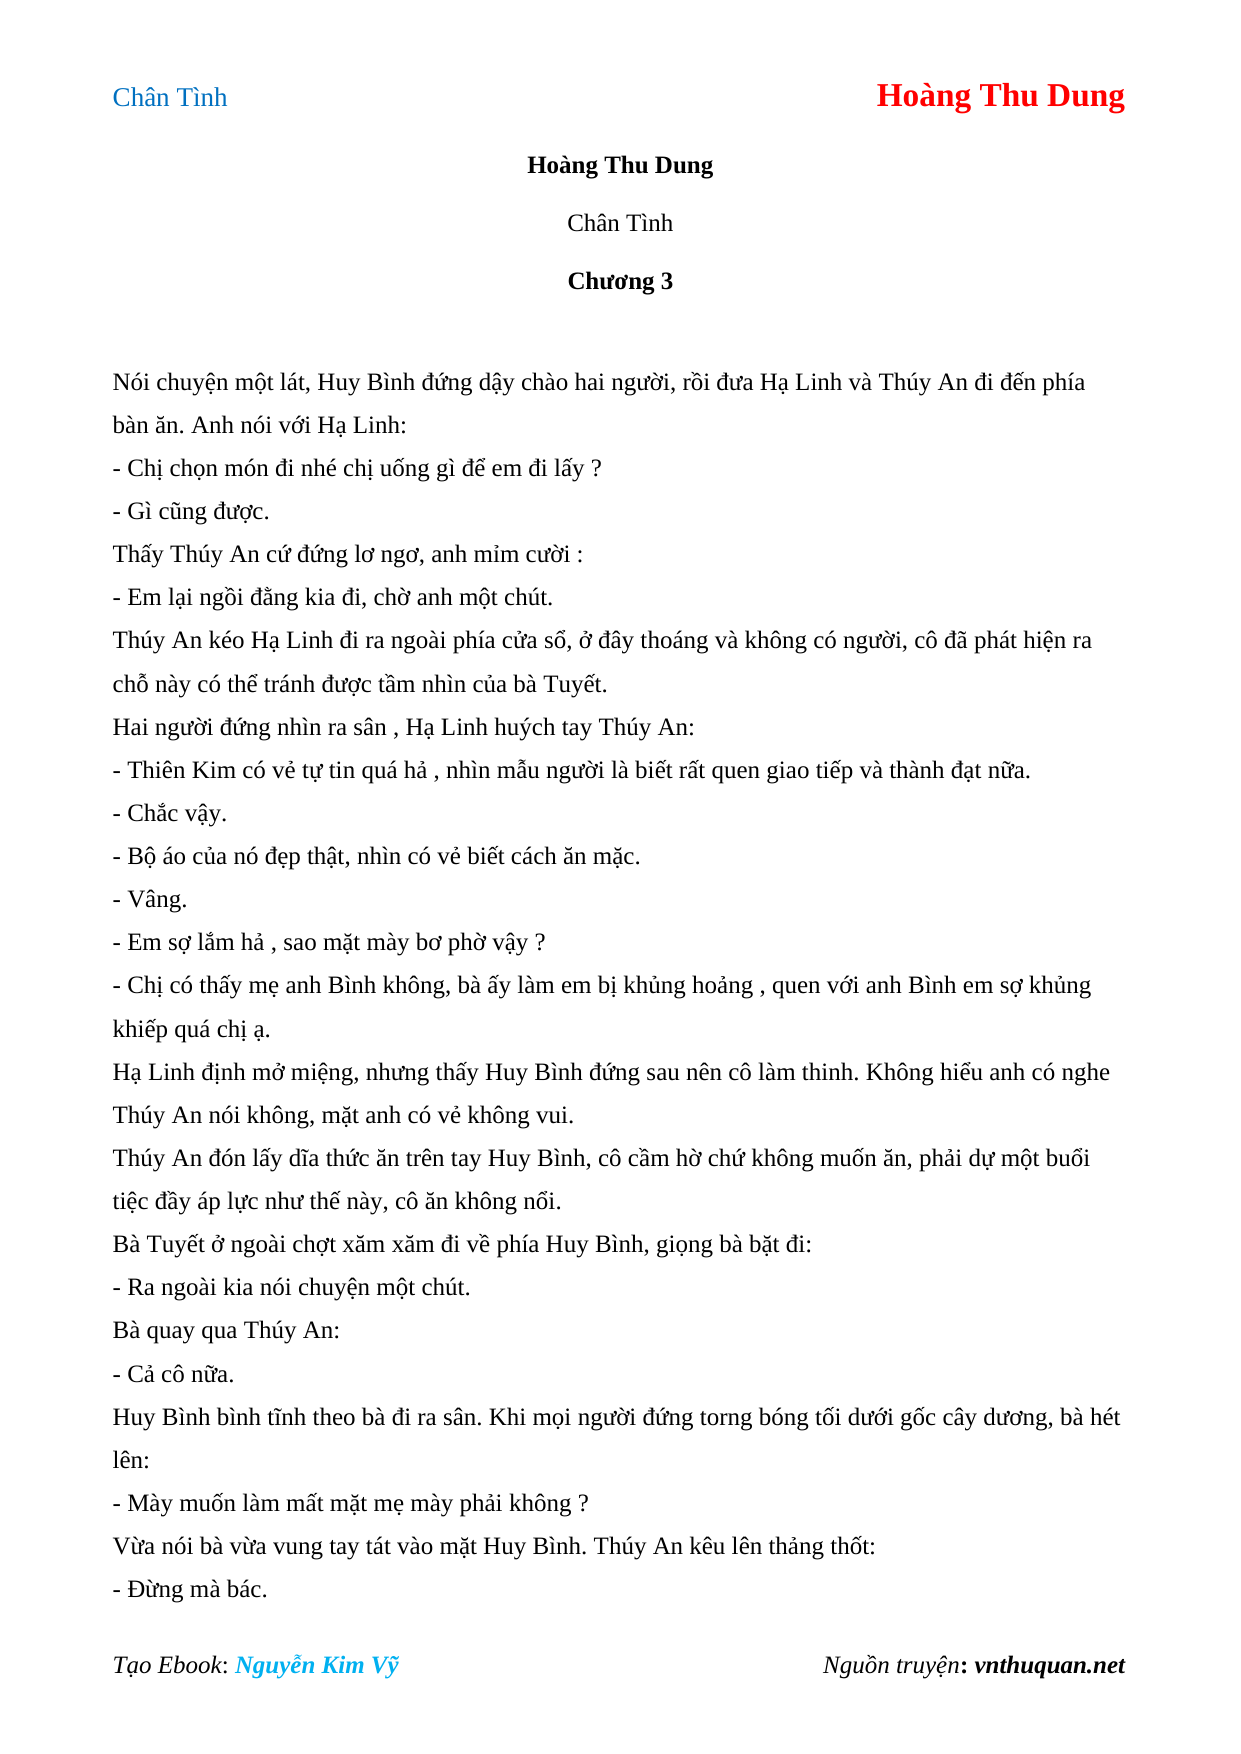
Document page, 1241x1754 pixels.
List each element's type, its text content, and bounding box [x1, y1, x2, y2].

text Hoàng Thu Dung [112, 150, 1128, 179]
text Chương 3 [112, 266, 1128, 294]
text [112, 324, 1128, 1603]
text Chân Tình [112, 208, 1128, 237]
